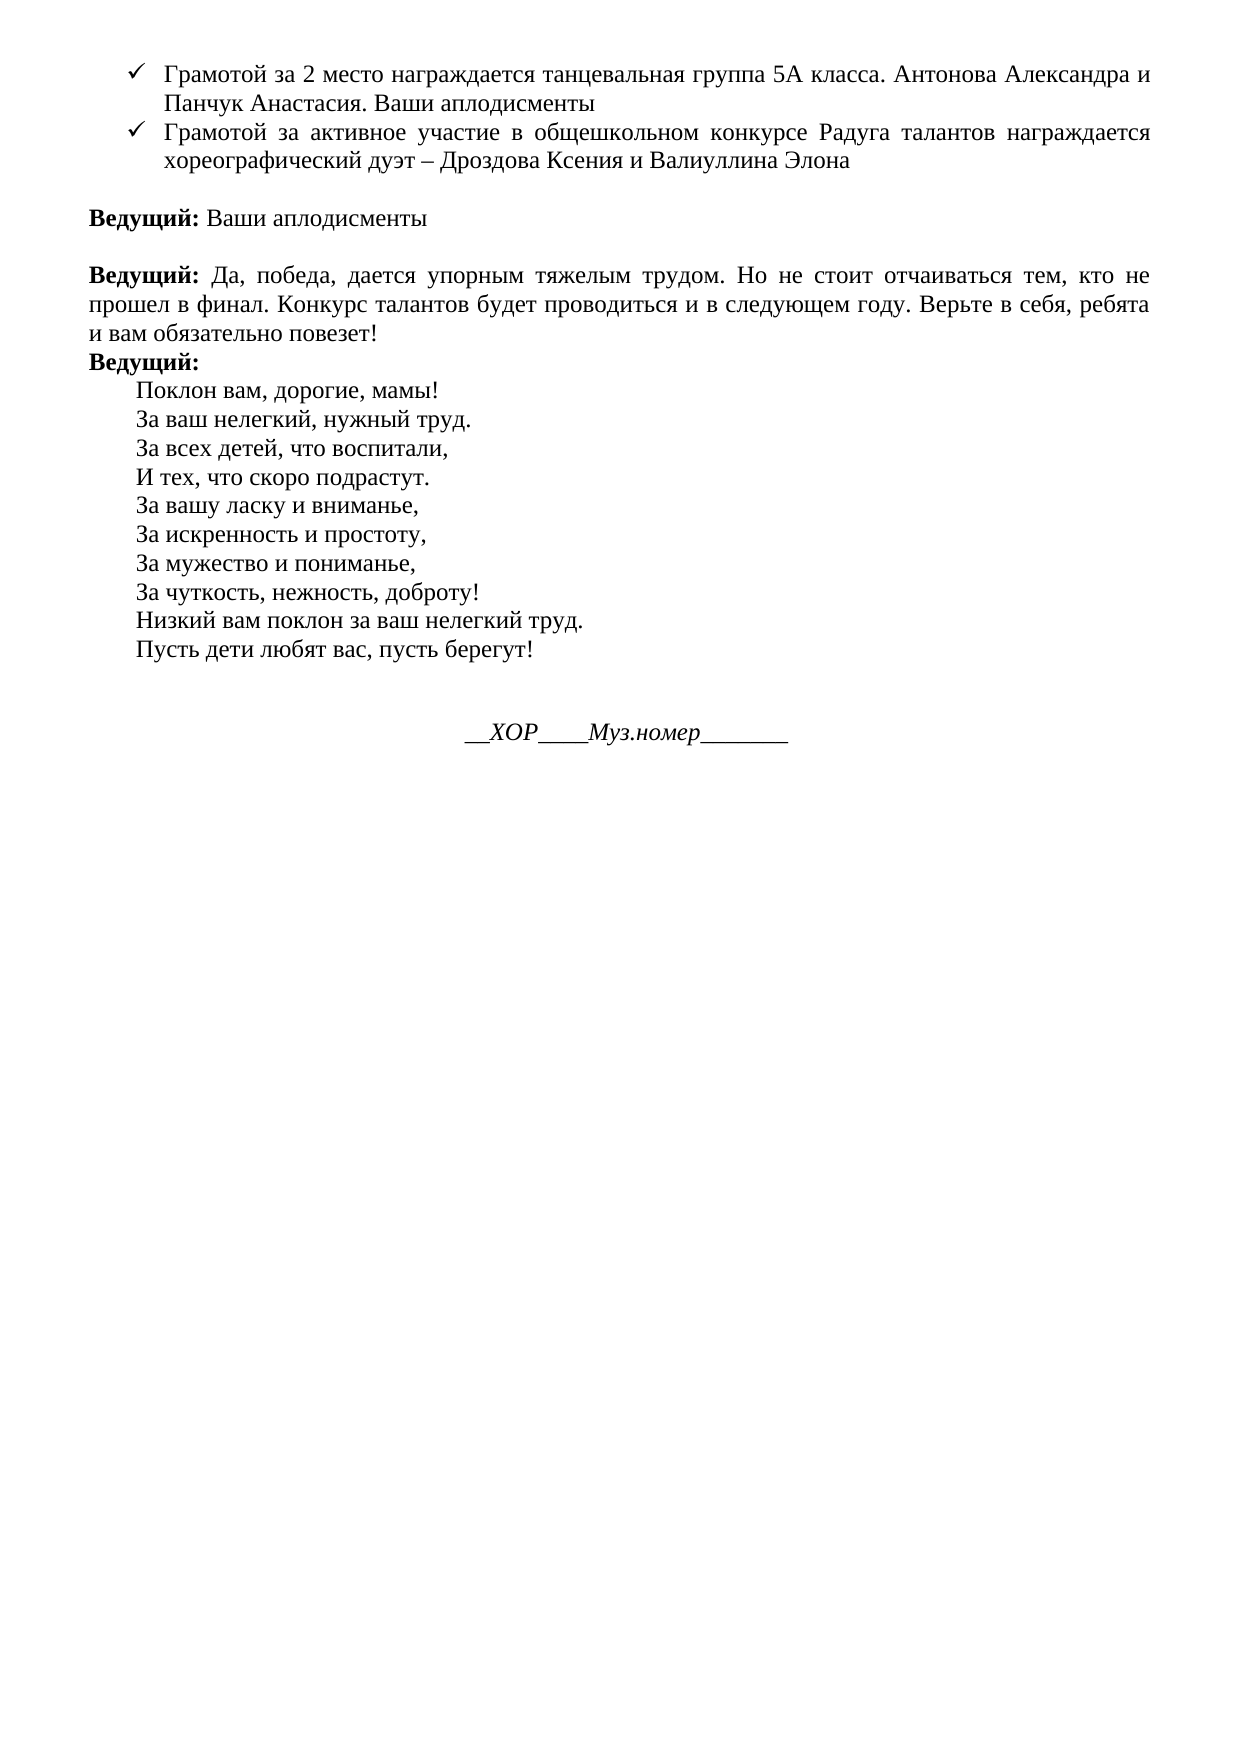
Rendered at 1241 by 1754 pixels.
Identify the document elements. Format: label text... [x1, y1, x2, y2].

text Ведущий: Ваши аплодисменты [89, 203, 1152, 232]
text И тех, что скоро подрастут. [89, 462, 1152, 490]
text За вашу ласку и вниманье, [89, 490, 1152, 519]
text За всех детей, что воспитали, [89, 433, 1152, 462]
text Ведущий: [89, 347, 1152, 375]
text __ХОР____Муз.номер_______ [89, 717, 1152, 745]
text Низкий вам поклон за ваш нелегкий труд. [89, 605, 1152, 634]
text Пусть дети любят вас, пусть берегут! [89, 634, 1152, 663]
text За искренность и простоту, [89, 519, 1152, 548]
list Грамотой за активное участие в общешкольном конкурсе Радуга талантов награждается хореографический дуэт – Дроздова Ксения и Валиуллина Элона [126, 117, 1152, 174]
list Грамотой за 2 место награждается танцевальная группа 5А класса. Антонова Александра и Панчук Анастасия. Ваши аплодисменты [126, 59, 1152, 117]
text Ведущий: Да, победа, дается упорным тяжелым трудом. Но не стоит отчаиваться тем, кто не прошел в финал. Конкурс талантов будет проводиться и в следующем году. Верьте в себя, ребята и вам обязательно повезет! [89, 260, 1152, 347]
text Поклон вам, дорогие, мамы! [89, 375, 1152, 404]
text За чуткость, нежность, доброту! [89, 577, 1152, 605]
text За мужество и пониманье, [89, 548, 1152, 577]
text За ваш нелегкий, нужный труд. [89, 404, 1152, 433]
